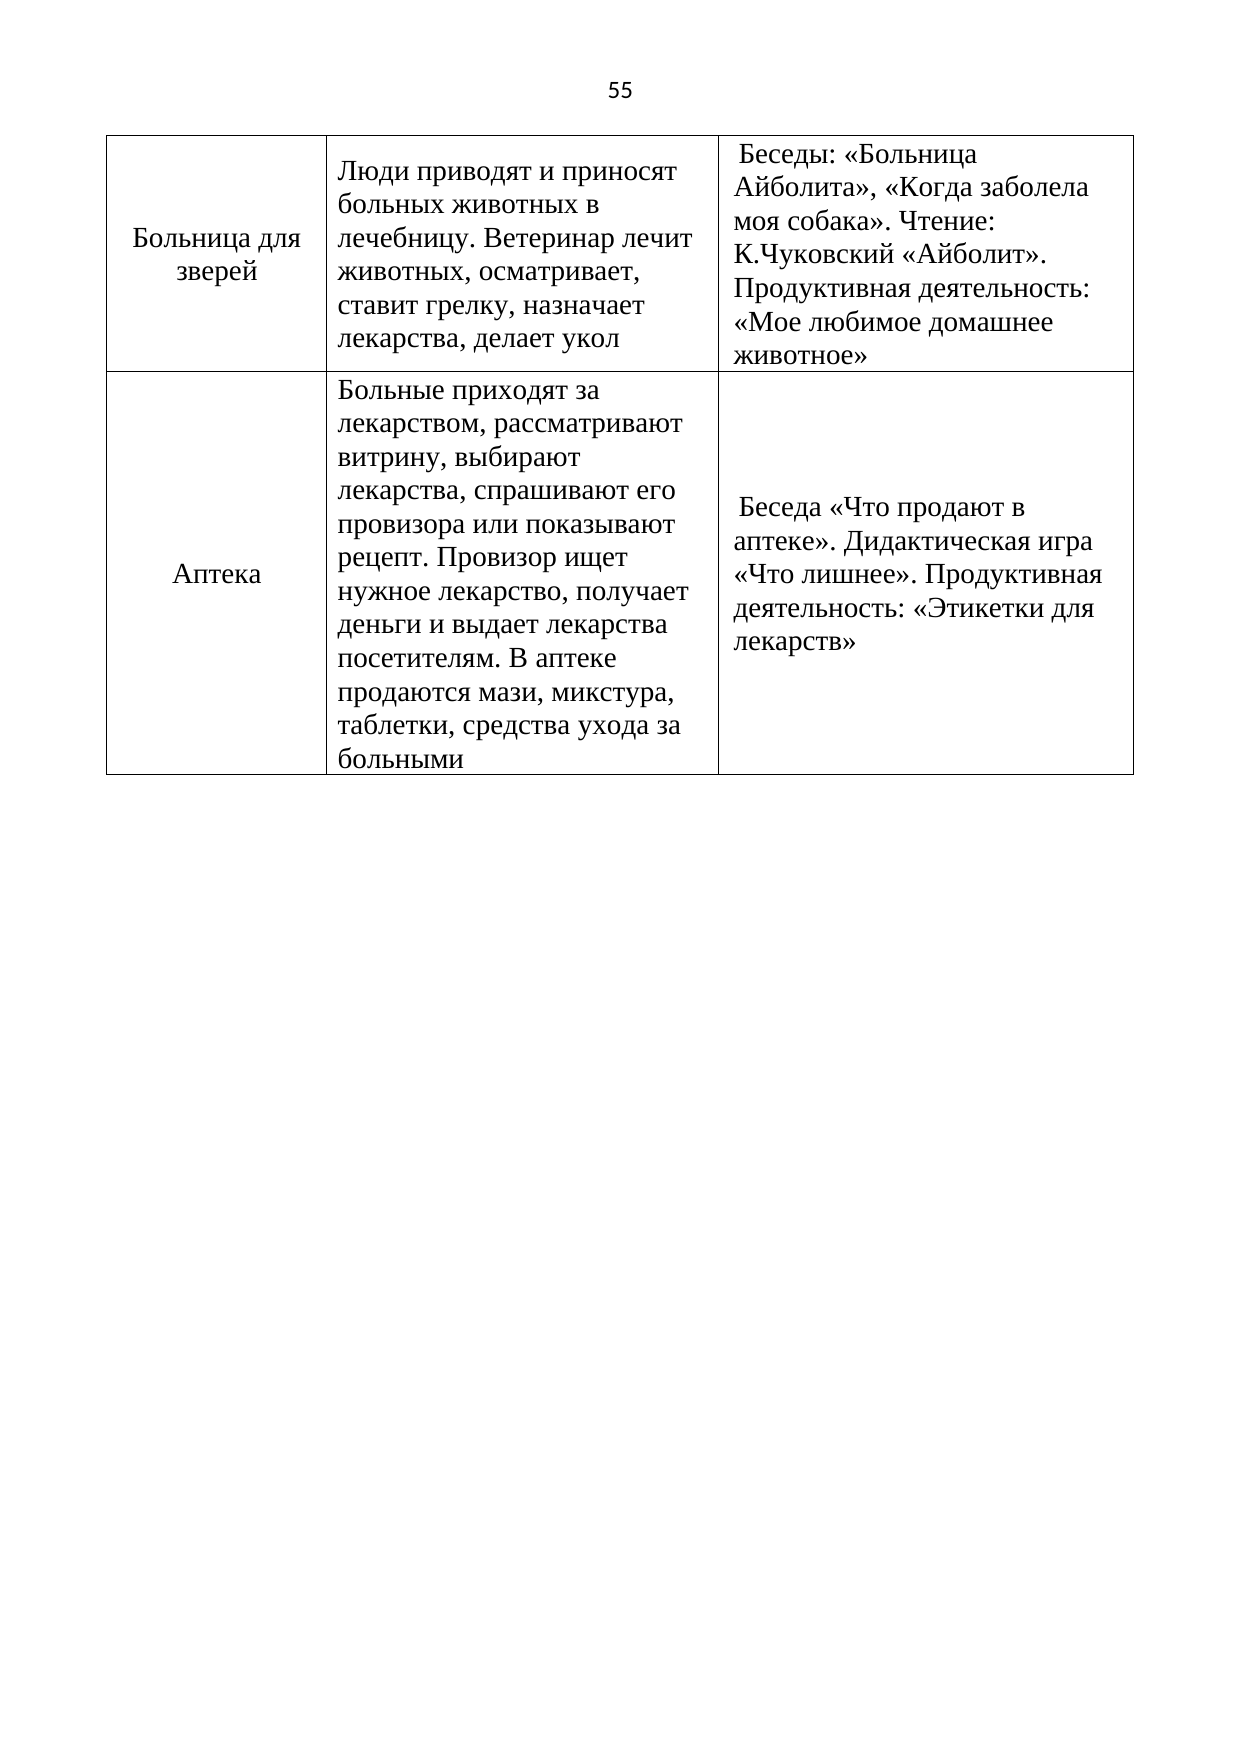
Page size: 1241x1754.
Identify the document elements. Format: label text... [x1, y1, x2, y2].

table_cell Люди приводят и приносят больных животных в лечебницу. Ветеринар лечит животных, осматривает, ставит грелку, назначает лекарства, делает укол [327, 136, 718, 371]
table_cell Беседы: «Больница Айболита», «Когда заболела моя собака». Чтение: К.Чуковский «Айболит». Продуктивная деятельность: «Мое любимое домашнее животное» [719, 136, 1133, 371]
table_cell Больные приходят за лекарством, рассматривают витрину, выбирают лекарства, спрашивают его провизора или показывают рецепт. Провизор ищет нужное лекарство, получает деньги и выдает лекарства посетителям. В аптеке продаются мази, микстура, таблетки, средства ухода за больными [327, 372, 718, 774]
table_cell Больница для зверей [107, 136, 326, 371]
table_cell Аптека [107, 372, 326, 774]
table_cell Беседа «Что продают в аптеке». Дидактическая игра «Что лишнее». Продуктивная деятельность: «Этикетки для лекарств» [719, 372, 1133, 774]
